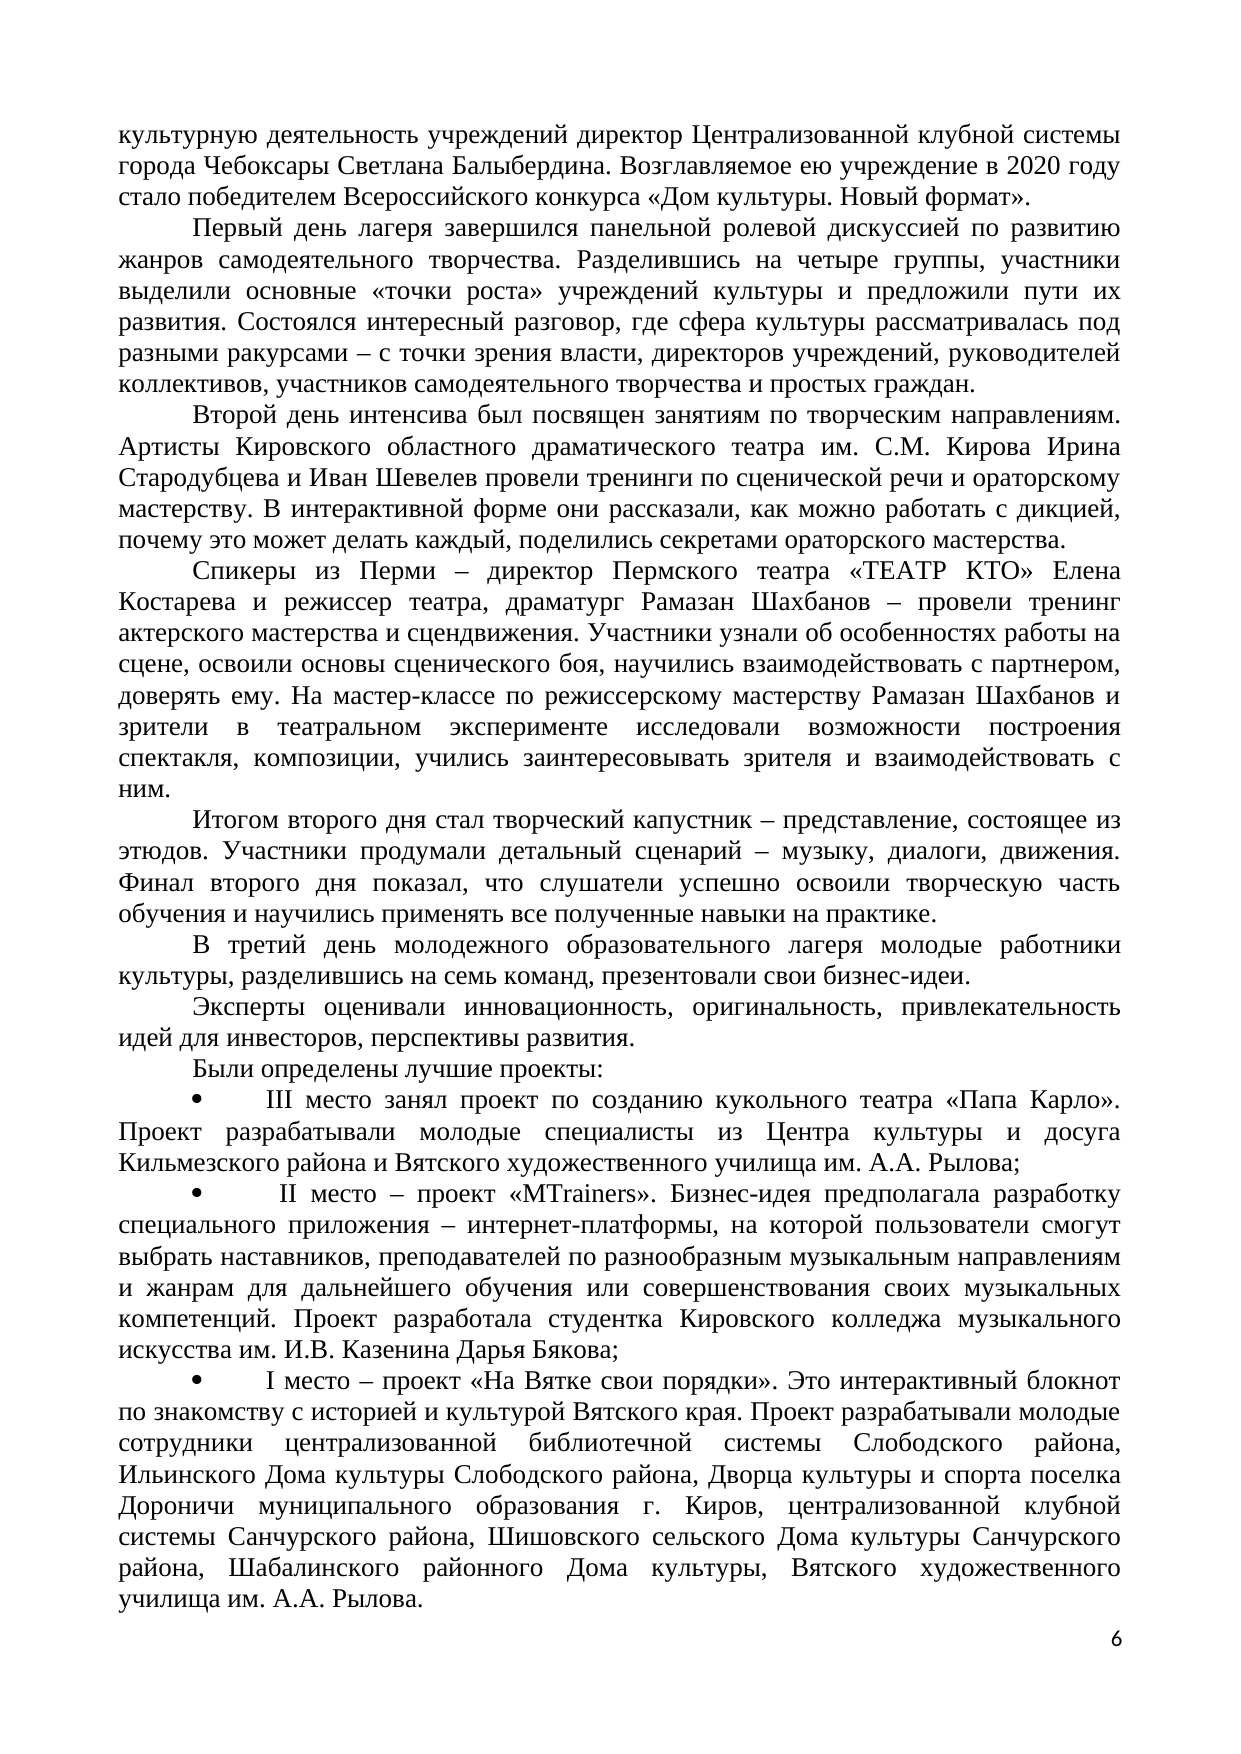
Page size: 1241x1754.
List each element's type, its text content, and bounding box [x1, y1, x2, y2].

text Итогом второго дня стал творческий капустник – представление, состоящее из этюдов. Участники продумали детальный сценарий – музыку, диалоги, движения. Финал второго дня показал, что слушатели успешно освоили творческую часть обучения и научились применять все полученные навыки на практике. [118, 803, 1122, 928]
text Были определены лучшие проекты: [118, 1052, 1122, 1084]
text В третий день молодежного образовательного лагеря молодые работники культуры, разделившись на семь команд, презентовали свои бизнес-идеи. [118, 928, 1122, 990]
list II место – проект «MTrainers». Бизнес-идея предполагала разработку специального приложения – интернет-платформы, на которой пользователи смогут выбрать наставников, преподавателей по разнообразным музыкальным направлениям и жанрам для дальнейшего обучения или совершенствования своих музыкальных компетенций. Проект разработала студентка Кировского колледжа музыкального искусства им. И.В. Казенина Дарья Бякова; [118, 1177, 1122, 1364]
list I место – проект «На Вятке свои порядки». Это интерактивный блокнот по знакомству с историей и культурой Вятского края. Проект разрабатывали молодые сотрудники централизованной библиотечной системы Слободского района, Ильинского Дома культуры Слободского района, Дворца культуры и спорта поселка Дороничи муниципального образования г. Киров, централизованной клубной системы Санчурского района, Шишовского сельского Дома культуры Санчурского района, Шабалинского районного Дома культуры, Вятского художественного училища им. А.А. Рылова. [118, 1364, 1122, 1613]
text Второй день интенсива был посвящен занятиям по творческим направлениям. Артисты Кировского областного драматического театра им. С.М. Кирова Ирина Стародубцева и Иван Шевелев провели тренинги по сценической речи и ораторскому мастерству. В интерактивной форме они рассказали, как можно работать с дикцией, почему это может делать каждый, поделились секретами ораторского мастерства. [118, 398, 1122, 554]
list III место занял проект по созданию кукольного театра «Папа Карло». Проект разрабатывали молодые специалисты из Центра культуры и досуга Кильмезского района и Вятского художественного училища им. А.А. Рылова; [118, 1084, 1122, 1177]
text Спикеры из Перми – директор Пермского театра «ТЕАТР КТО» Елена Костарева и режиссер театра, драматург Рамазан Шахбанов – провели тренинг актерского мастерства и сцендвижения. Участники узнали об особенностях работы на сцене, освоили основы сценического боя, научились взаимодействовать с партнером, доверять ему. На мастер-классе по режиссерскому мастерству Рамазан Шахбанов и зрители в театральном эксперименте исследовали возможности построения спектакля, композиции, учились заинтересовывать зрителя и взаимодействовать с ним. [118, 554, 1122, 803]
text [118, 118, 1122, 212]
text Первый день лагеря завершился панельной ролевой дискуссией по развитию жанров самодеятельного творчества. Разделившись на четыре группы, участники выделили основные «точки роста» учреждений культуры и предложили пути их развития. Состоялся интересный разговор, где сфера культуры рассматривалась под разными ракурсами – с точки зрения власти, директоров учреждений, руководителей коллективов, участников самодеятельного творчества и простых граждан. [118, 212, 1122, 398]
text Эксперты оценивали инновационность, оригинальность, привлекательность идей для инвесторов, перспективы развития. [118, 990, 1122, 1052]
